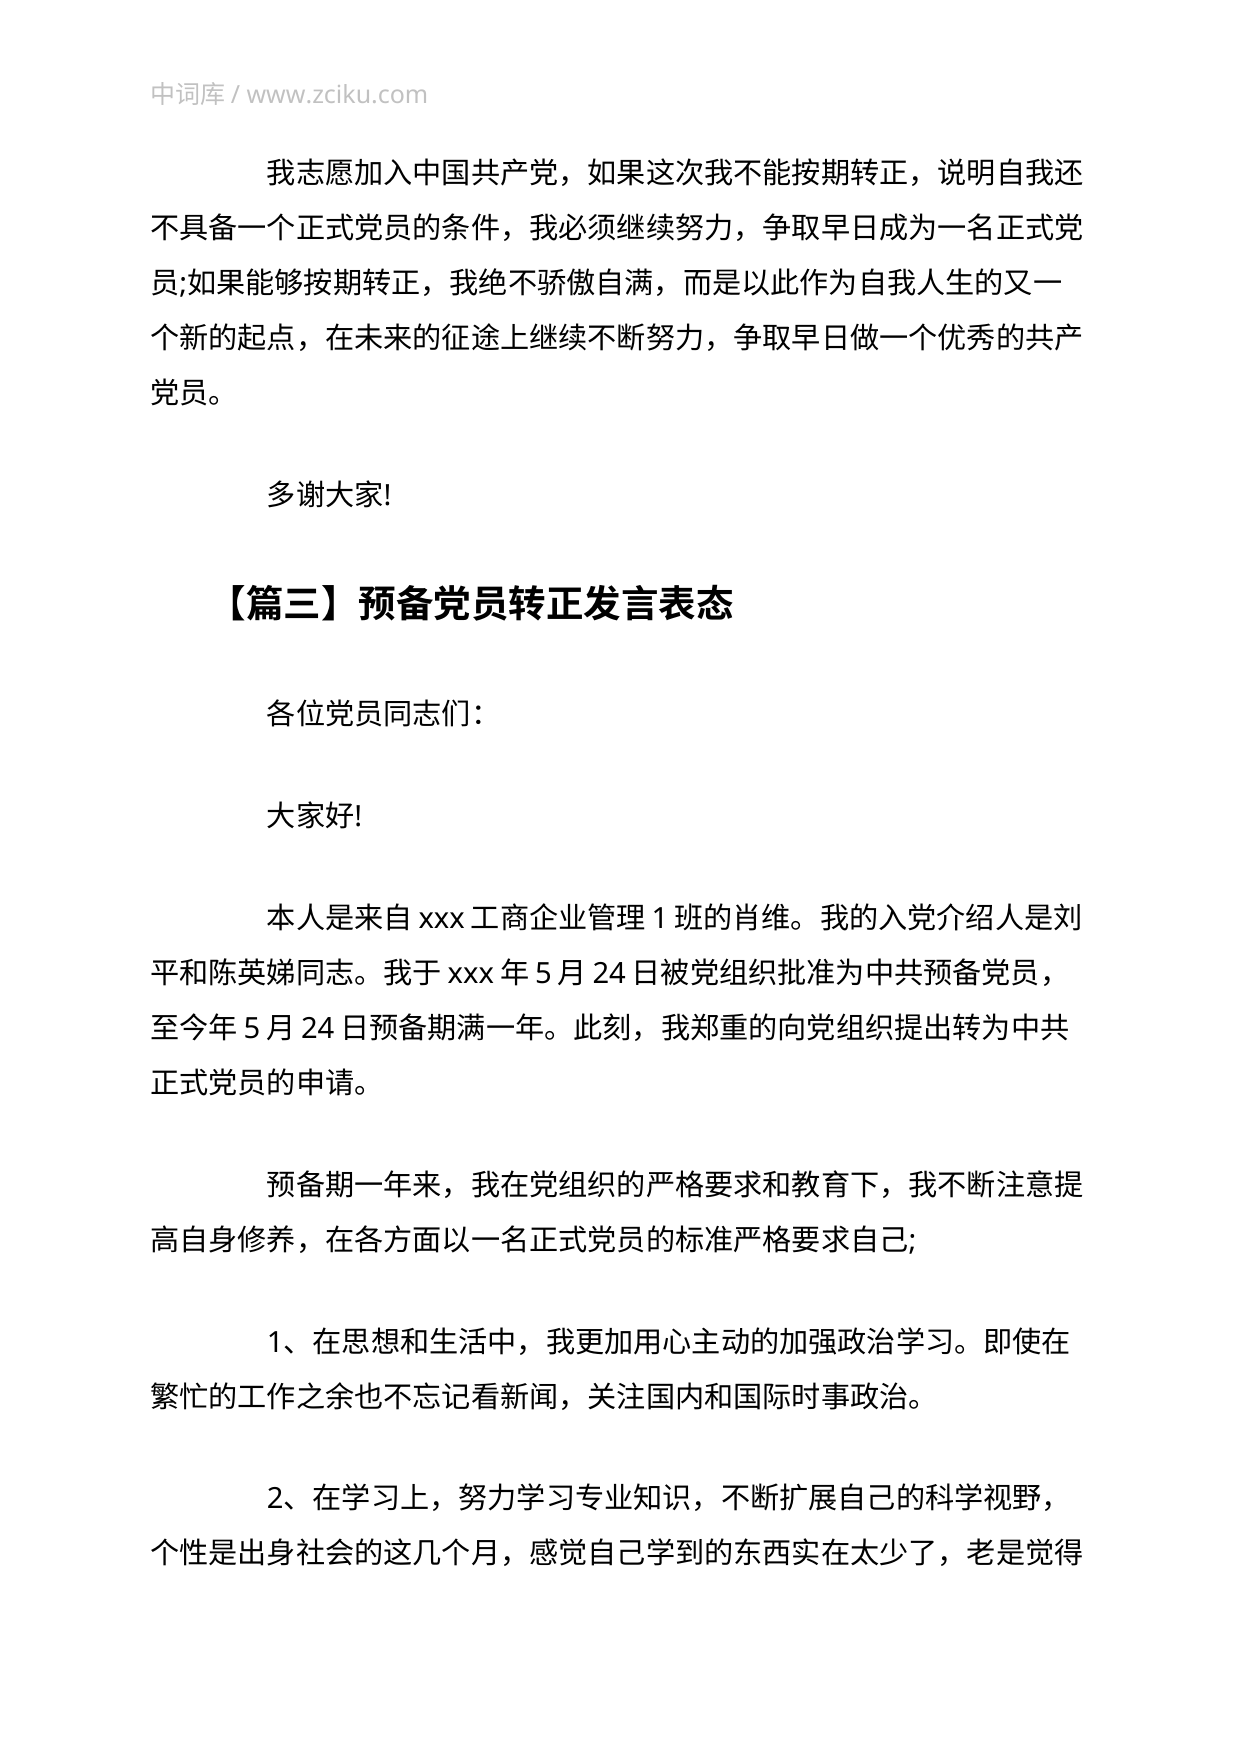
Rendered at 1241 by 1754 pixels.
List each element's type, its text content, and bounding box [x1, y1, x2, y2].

text 【篇三】预备党员转正发言表态 [150, 573, 1090, 628]
text 多谢大家! [150, 471, 1090, 514]
text 各位党员同志们： [150, 691, 1090, 733]
text 本人是来自xxx工商企业管理1班的肖维。我的入党介绍人是刘平和陈英娣同志。我于xxx年5月24日被党组织批准为中共预备党员，至今年5月24日预备期满一年。此刻，我郑重的向党组织提出转为中共正式党员的申请。 [150, 894, 1090, 1102]
text 我志愿加入中国共产党，如果这次我不能按期转正，说明自我还不具备一个正式党员的条件，我必须继续努力，争取早日成为一名正式党员;如果能够按期转正，我绝不骄傲自满，而是以此作为自我人生的又一个新的起点，在未来的征途上继续不断努力，争取早日做一个优秀的共产党员。 [150, 150, 1090, 412]
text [150, 1475, 1090, 1572]
text 预备期一年来，我在党组织的严格要求和教育下，我不断注意提高自身修养，在各方面以一名正式党员的标准严格要求自己; [150, 1161, 1090, 1259]
text 大家好! [150, 793, 1090, 835]
text 1、在思想和生活中，我更加用心主动的加强政治学习。即使在繁忙的工作之余也不忘记看新闻，关注国内和国际时事政治。 [150, 1318, 1090, 1416]
